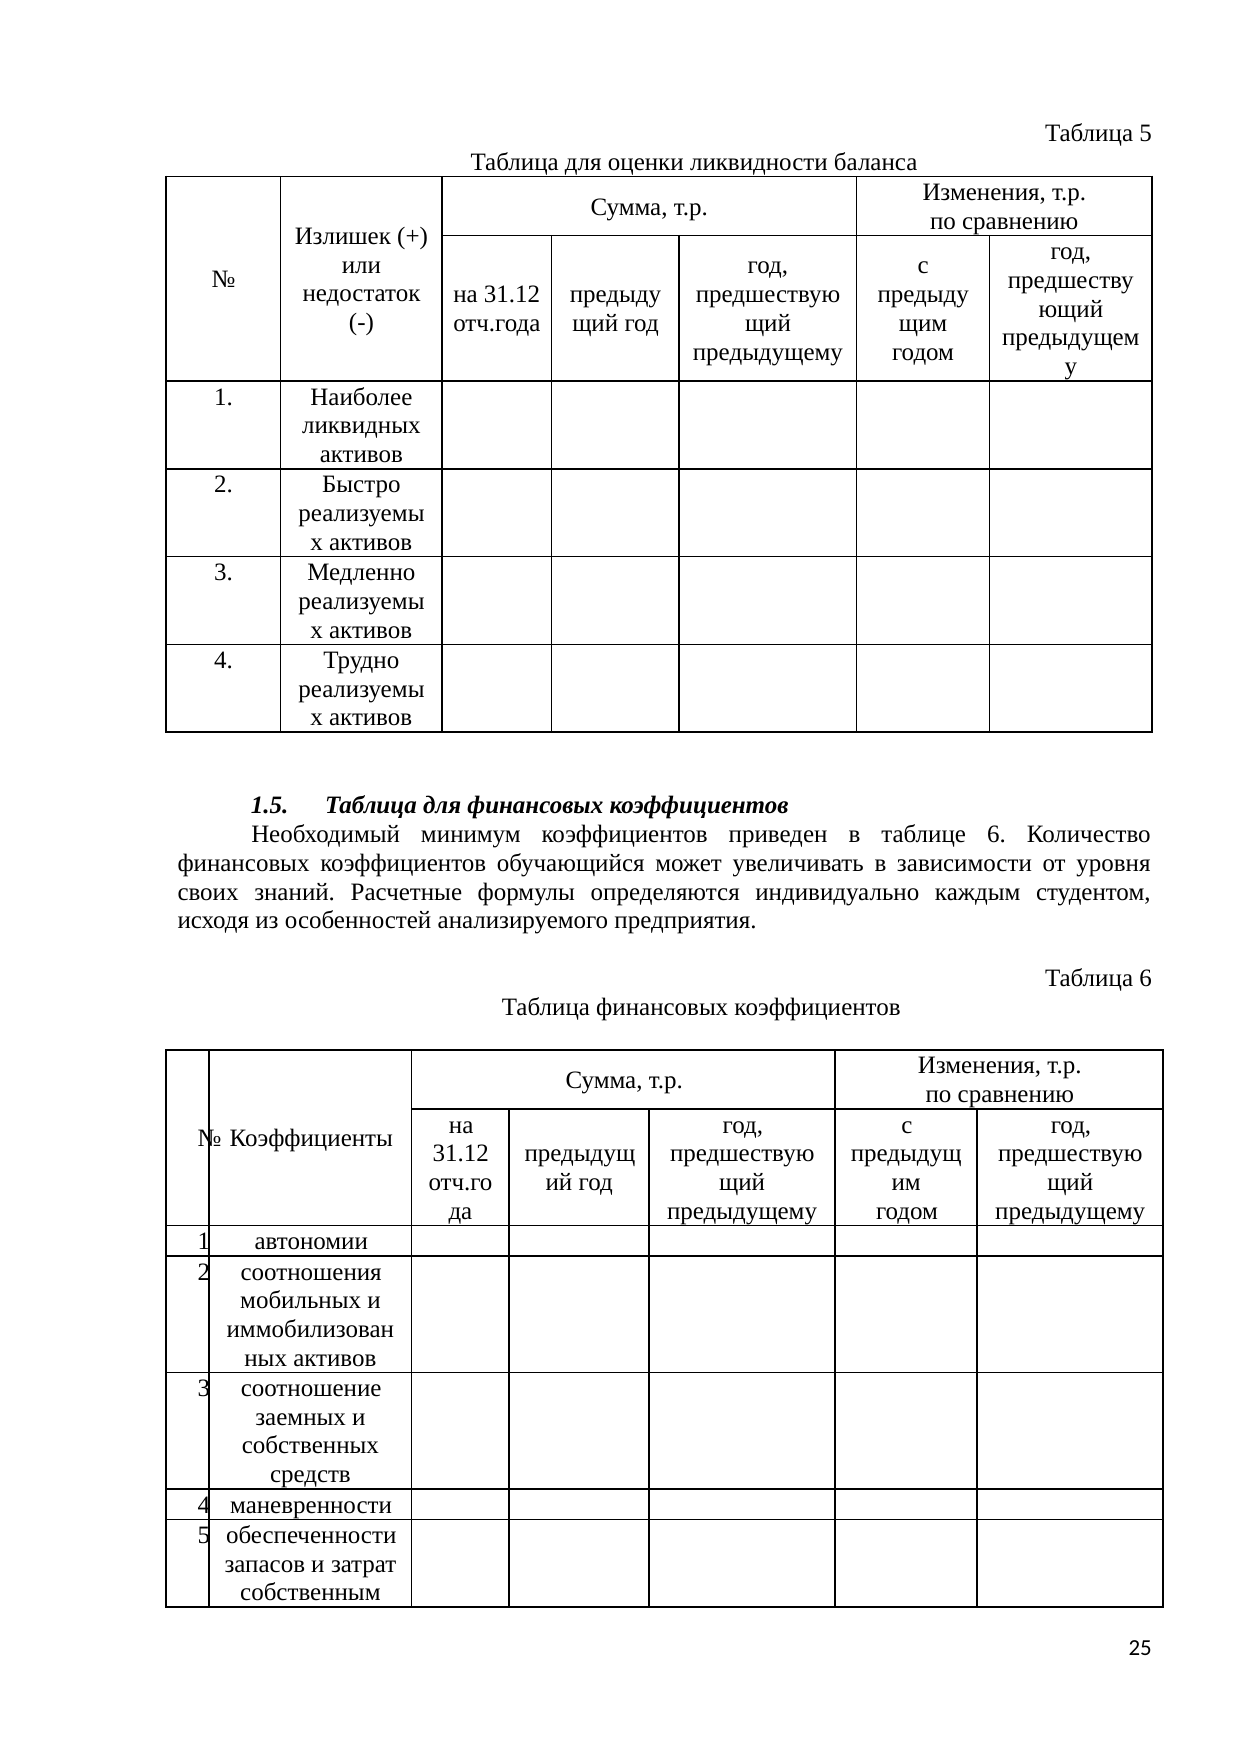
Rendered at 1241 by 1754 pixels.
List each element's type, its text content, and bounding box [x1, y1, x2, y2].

table_cell [510, 1373, 648, 1488]
table_cell [836, 1373, 976, 1488]
table_cell автономии [210, 1226, 411, 1255]
table_cell [978, 1490, 1162, 1518]
list Таблица для финансовых коэффициентов [251, 790, 1152, 819]
table_cell [836, 1520, 976, 1606]
table_cell соотношение заемных и собственных средств [210, 1373, 411, 1488]
table_cell [412, 1490, 508, 1518]
table_cell 3. [167, 557, 280, 643]
text Таблица для оценки ликвидности баланса [177, 147, 1152, 176]
table_cell [552, 557, 678, 643]
table_cell [978, 1520, 1162, 1606]
table_cell [990, 557, 1151, 643]
table_cell 2 [167, 1257, 208, 1372]
table_cell год, предшествующий предыдущему [978, 1110, 1162, 1225]
table_cell [978, 1257, 1162, 1372]
table_cell год, предшествующий предыдущему [650, 1110, 834, 1225]
table_cell 3 [167, 1373, 208, 1488]
table_cell 4 [167, 1490, 208, 1518]
table_cell [857, 645, 989, 731]
table_cell [680, 470, 856, 556]
table_cell [680, 645, 856, 731]
text Таблица финансовых коэффициентов [177, 992, 1152, 1020]
table_cell [857, 470, 989, 556]
table_cell на 31.12 отч.года [412, 1110, 508, 1225]
table_cell [650, 1373, 834, 1488]
text Необходимый минимум коэффициентов приведен в таблице 6. Количество финансовых коэффициентов обучающийся может увеличивать в зависимости от уровня своих знаний. Расчетные формулы определяются индивидуально каждым студентом, исходя из особенностей анализируемого предприятия. [177, 819, 1152, 934]
table_cell [836, 1226, 976, 1255]
table_cell [857, 382, 989, 468]
table_header Сумма, т.р. [443, 177, 856, 235]
table_cell Медленно реализуемых активов [281, 557, 441, 643]
table_cell [412, 1257, 508, 1372]
table_cell с предыдущим годом [857, 236, 989, 380]
table_header Излишек (+) или недостаток (-) [281, 177, 441, 380]
text Таблица 5 [177, 118, 1152, 147]
table_cell [412, 1520, 508, 1606]
table_cell [680, 557, 856, 643]
table_cell [978, 1226, 1162, 1255]
table_cell [836, 1257, 976, 1372]
table_header Коэффициенты [210, 1051, 411, 1225]
table_cell с предыдущим годом [836, 1110, 976, 1225]
table_cell [552, 382, 678, 468]
table_cell [510, 1520, 648, 1606]
table_cell предыдущий год [552, 236, 678, 380]
table_cell год, предшествующий предыдущему [990, 236, 1151, 380]
table_cell Быстро реализуемых активов [281, 470, 441, 556]
table_cell [978, 1373, 1162, 1488]
table_cell [552, 470, 678, 556]
table_cell [510, 1226, 648, 1255]
table_cell соотношения мобильных и иммобилизованных активов [210, 1257, 411, 1372]
table_cell [990, 645, 1151, 731]
table_cell [650, 1226, 834, 1255]
table_header Сумма, т.р. [412, 1051, 834, 1108]
table_header Изменения, т.р. по сравнению [836, 1051, 1162, 1108]
table_cell [990, 382, 1151, 468]
table_cell [510, 1257, 648, 1372]
table_cell [836, 1490, 976, 1518]
table_cell [990, 470, 1151, 556]
table_cell [510, 1490, 648, 1518]
table_cell [650, 1490, 834, 1518]
table_cell [650, 1257, 834, 1372]
table_cell на 31.12 отч.года [443, 236, 551, 380]
table_header № [167, 177, 280, 380]
table_cell 1 [167, 1226, 208, 1255]
table_cell маневренности [210, 1490, 411, 1518]
table_cell Наиболее ликвидных активов [281, 382, 441, 468]
table_header № [167, 1051, 208, 1225]
table_cell предыдущий год [510, 1110, 648, 1225]
table_header Изменения, т.р. по сравнению [857, 177, 1151, 235]
table_cell [412, 1373, 508, 1488]
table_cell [210, 1520, 411, 1606]
table_cell [443, 557, 551, 643]
table_cell 2. [167, 470, 280, 556]
table_cell 1. [167, 382, 280, 468]
table_cell [857, 557, 989, 643]
table_cell [443, 382, 551, 468]
table_cell [443, 645, 551, 731]
table_cell [680, 382, 856, 468]
table_cell Трудно реализуемых активов [281, 645, 441, 731]
text Таблица 6 [177, 963, 1152, 992]
table_cell 5 [167, 1520, 208, 1606]
table_cell [552, 645, 678, 731]
table_cell [650, 1520, 834, 1606]
table_cell 4. [167, 645, 280, 731]
table_cell [412, 1226, 508, 1255]
table_cell [443, 470, 551, 556]
table_cell год, предшествующий предыдущему [680, 236, 856, 380]
